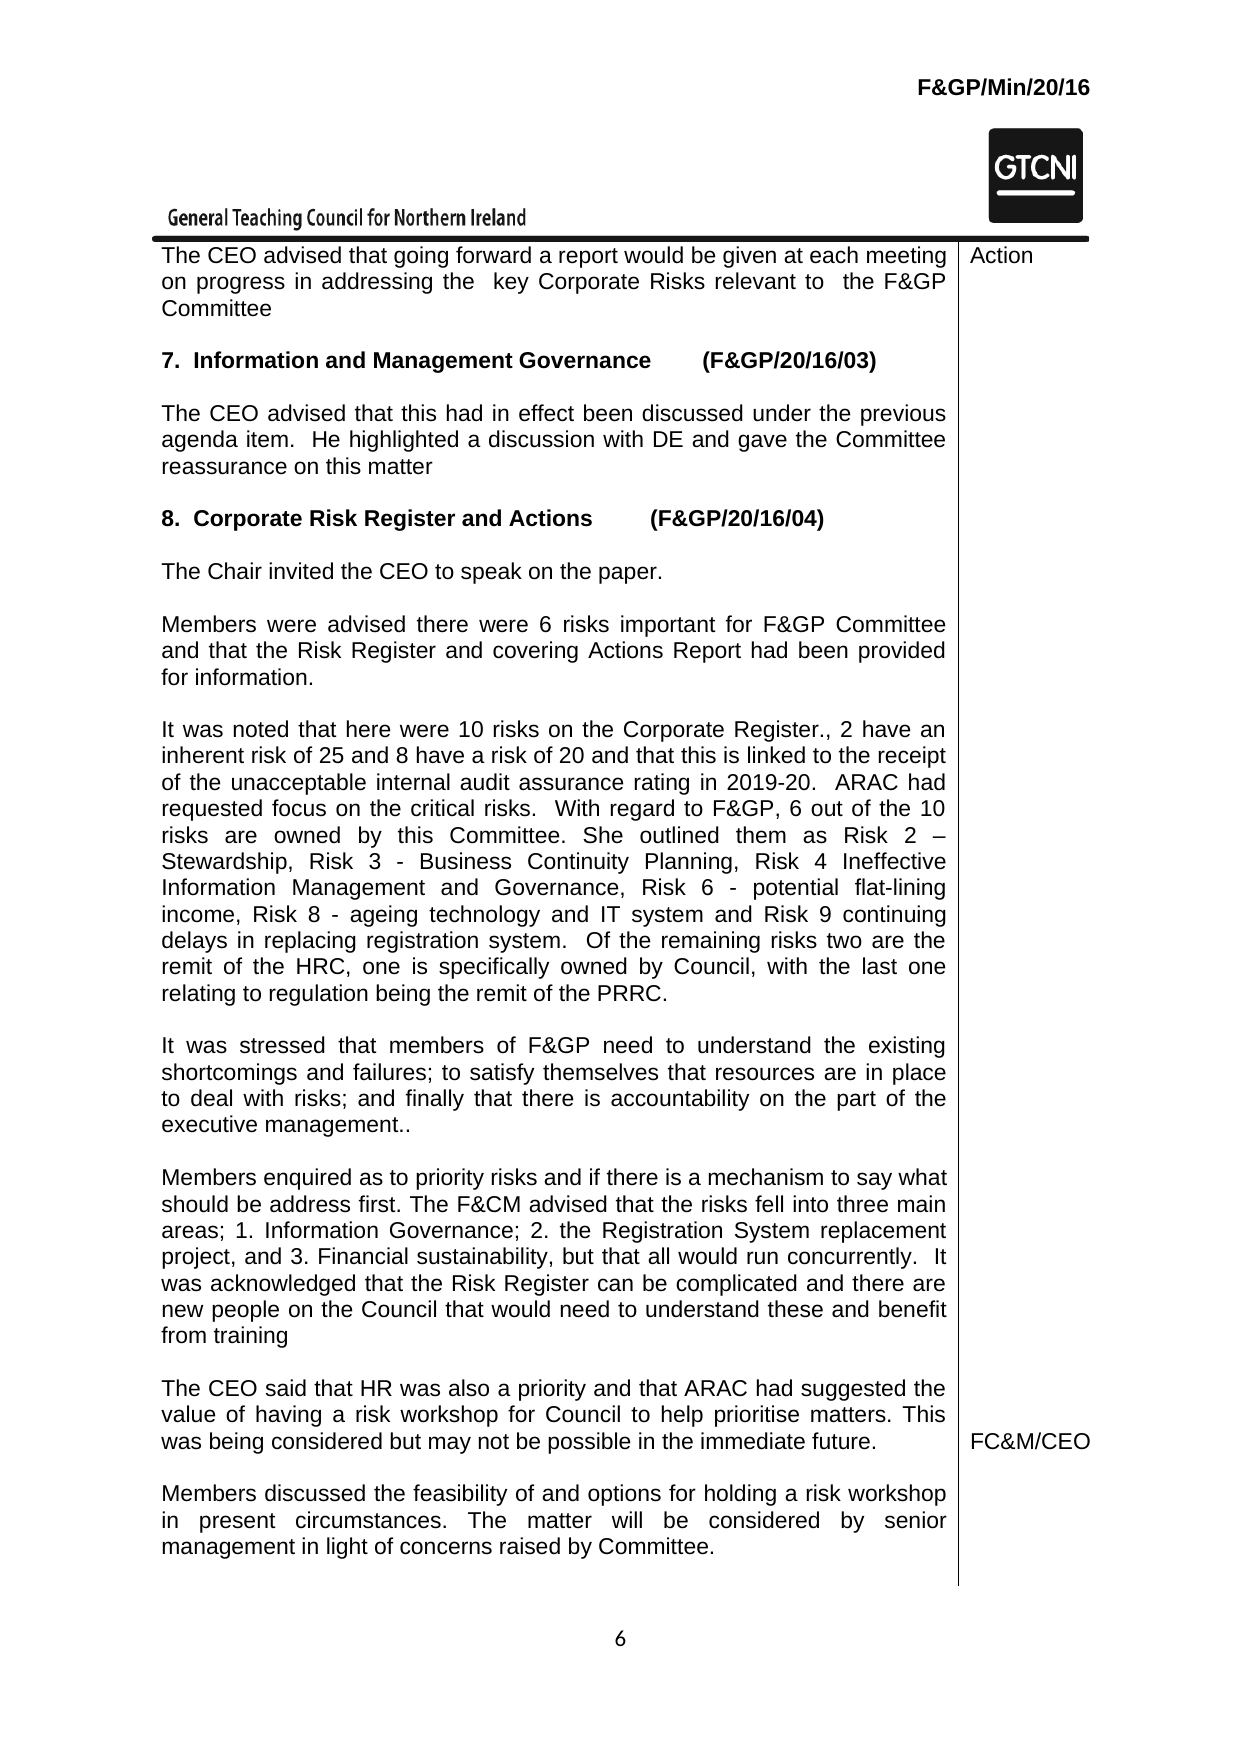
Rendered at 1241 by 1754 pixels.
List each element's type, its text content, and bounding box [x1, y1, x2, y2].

picture [150, 126, 1090, 242]
table_header Action Chair Action Action CEO Action FC&M FC&M Action CEO FC&M Action FC&M/CEO Action CEO Action Action [959, 242, 1157, 1586]
